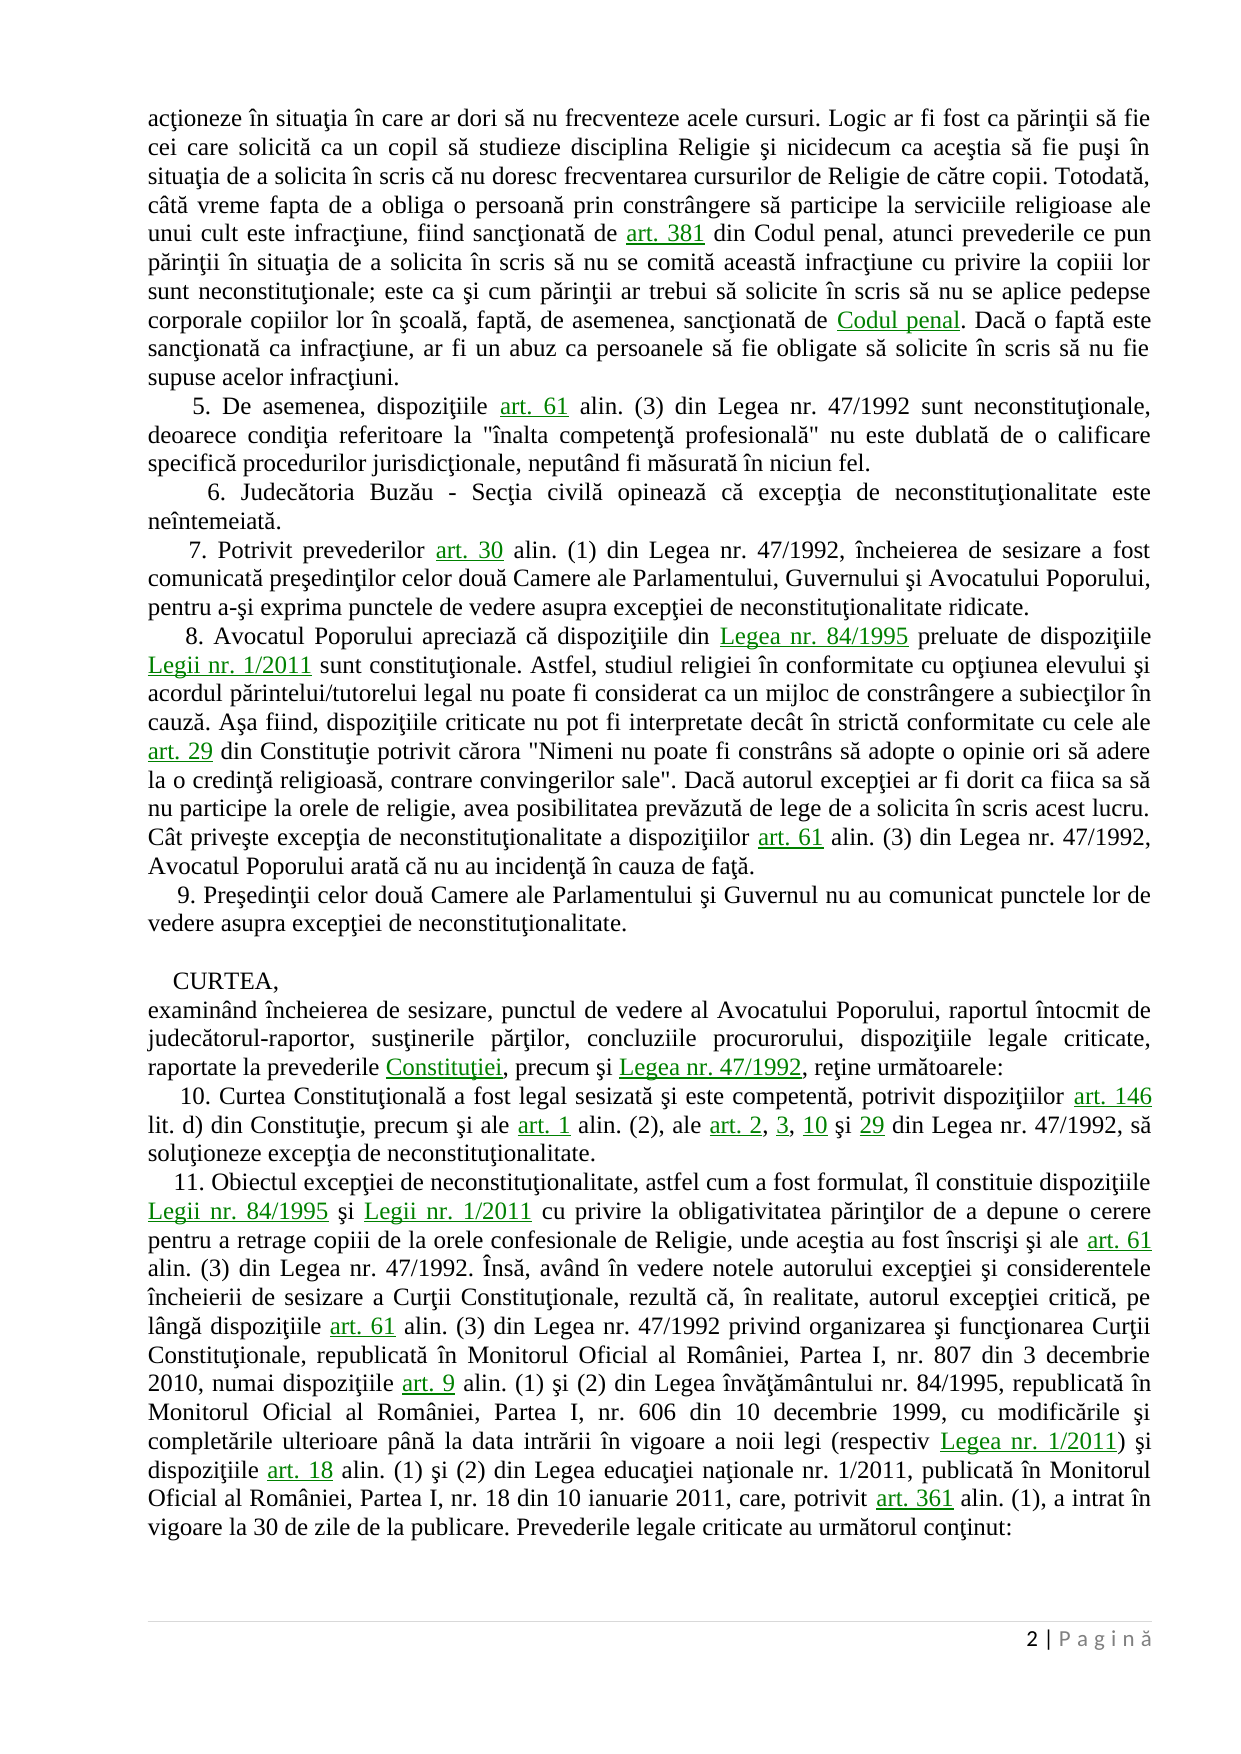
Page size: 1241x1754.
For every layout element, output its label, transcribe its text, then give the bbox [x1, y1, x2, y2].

text 9. Preşedinţii celor două Camere ale Parlamentului şi Guvernul nu au comunicat punctele lor de vedere asupra excepţiei de neconstituţionalitate. [148, 880, 1152, 937]
text 11. Obiectul excepţiei de neconstituţionalitate, astfel cum a fost formulat, îl constituie dispoziţiile Legii nr. 84/1995 şi Legii nr. 1/2011 cu privire la obligativitatea părinţilor de a depune o cerere pentru a retrage copiii de la orele confesionale de Religie, unde aceştia au fost înscrişi şi ale art. 61 alin. (3) din Legea nr. 47/1992. Însă, având în vedere notele autorului excepţiei şi considerentele încheierii de sesizare a Curţii Constituţionale, rezultă că, în realitate, autorul excepţiei critică, pe lângă dispoziţiile art. 61 alin. (3) din Legea nr. 47/1992 privind organizarea şi funcţionarea Curţii Constituţionale, republicată în Monitorul Oficial al României, Partea I, nr. 807 din 3 decembrie 2010, numai dispoziţiile art. 9 alin. (1) şi (2) din Legea învăţământului nr. 84/1995, republicată în Monitorul Oficial al României, Partea I, nr. 606 din 10 decembrie 1999, cu modificările şi completările ulterioare până la data intrării în vigoare a noii legi (respectiv Legea nr. 1/2011) şi dispoziţiile art. 18 alin. (1) şi (2) din Legea educaţiei naţionale nr. 1/2011, publicată în Monitorul Oficial al României, Partea I, nr. 18 din 10 ianuarie 2011, care, potrivit art. 361 alin. (1), a intrat în vigoare la 30 de zile de la publicare. Prevederile legale criticate au următorul conţinut: [148, 1167, 1152, 1541]
text 6. Judecătoria Buzău - Secţia civilă opinează că excepţia de neconstituţionalitate este neîntemeiată. [148, 477, 1152, 535]
text 10. Curtea Constituţională a fost legal sesizată şi este competentă, potrivit dispoziţiilor art. 146 lit. d) din Constituţie, precum şi ale art. 1 alin. (2), ale art. 2, 3, 10 şi 29 din Legea nr. 47/1992, să soluţioneze excepţia de neconstituţionalitate. [148, 1081, 1152, 1167]
text examinând încheierea de sesizare, punctul de vedere al Avocatului Poporului, raportul întocmit de judecătorul-raportor, susţinerile părţilor, concluziile procurorului, dispoziţiile legale criticate, raportate la prevederile Constituţiei, precum şi Legea nr. 47/1992, reţine următoarele: [148, 995, 1152, 1081]
text 8. Avocatul Poporului apreciază că dispoziţiile din Legea nr. 84/1995 preluate de dispoziţiile Legii nr. 1/2011 sunt constituţionale. Astfel, studiul religiei în conformitate cu opţiunea elevului şi acordul părintelui/tutorelui legal nu poate fi considerat ca un mijloc de constrângere a subiecţilor în cauză. Aşa fiind, dispoziţiile criticate nu pot fi interpretate decât în strictă conformitate cu cele ale art. 29 din Constituţie potrivit cărora "Nimeni nu poate fi constrâns să adopte o opinie ori să adere la o credinţă religioasă, contrare convingerilor sale". Dacă autorul excepţiei ar fi dorit ca fiica sa să nu participe la orele de religie, avea posibilitatea prevăzută de lege de a solicita în scris acest lucru. Cât priveşte excepţia de neconstituţionalitate a dispoziţiilor art. 61 alin. (3) din Legea nr. 47/1992, Avocatul Poporului arată că nu au incidenţă în cauza de faţă. [148, 621, 1152, 880]
text CURTEA, [148, 966, 1152, 995]
text 7. Potrivit prevederilor art. 30 alin. (1) din Legea nr. 47/1992, încheierea de sesizare a fost comunicată preşedinţilor celor două Camere ale Parlamentului, Guvernului şi Avocatului Poporului, pentru a-şi exprima punctele de vedere asupra excepţiei de neconstituţionalitate ridicate. [148, 535, 1152, 621]
text 5. De asemenea, dispoziţiile art. 61 alin. (3) din Legea nr. 47/1992 sunt neconstituţionale, deoarece condiţia referitoare la "înalta competenţă profesională" nu este dublată de o calificare specifică procedurilor jurisdicţionale, neputând fi măsurată în niciun fel. [148, 391, 1152, 477]
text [148, 103, 1152, 391]
